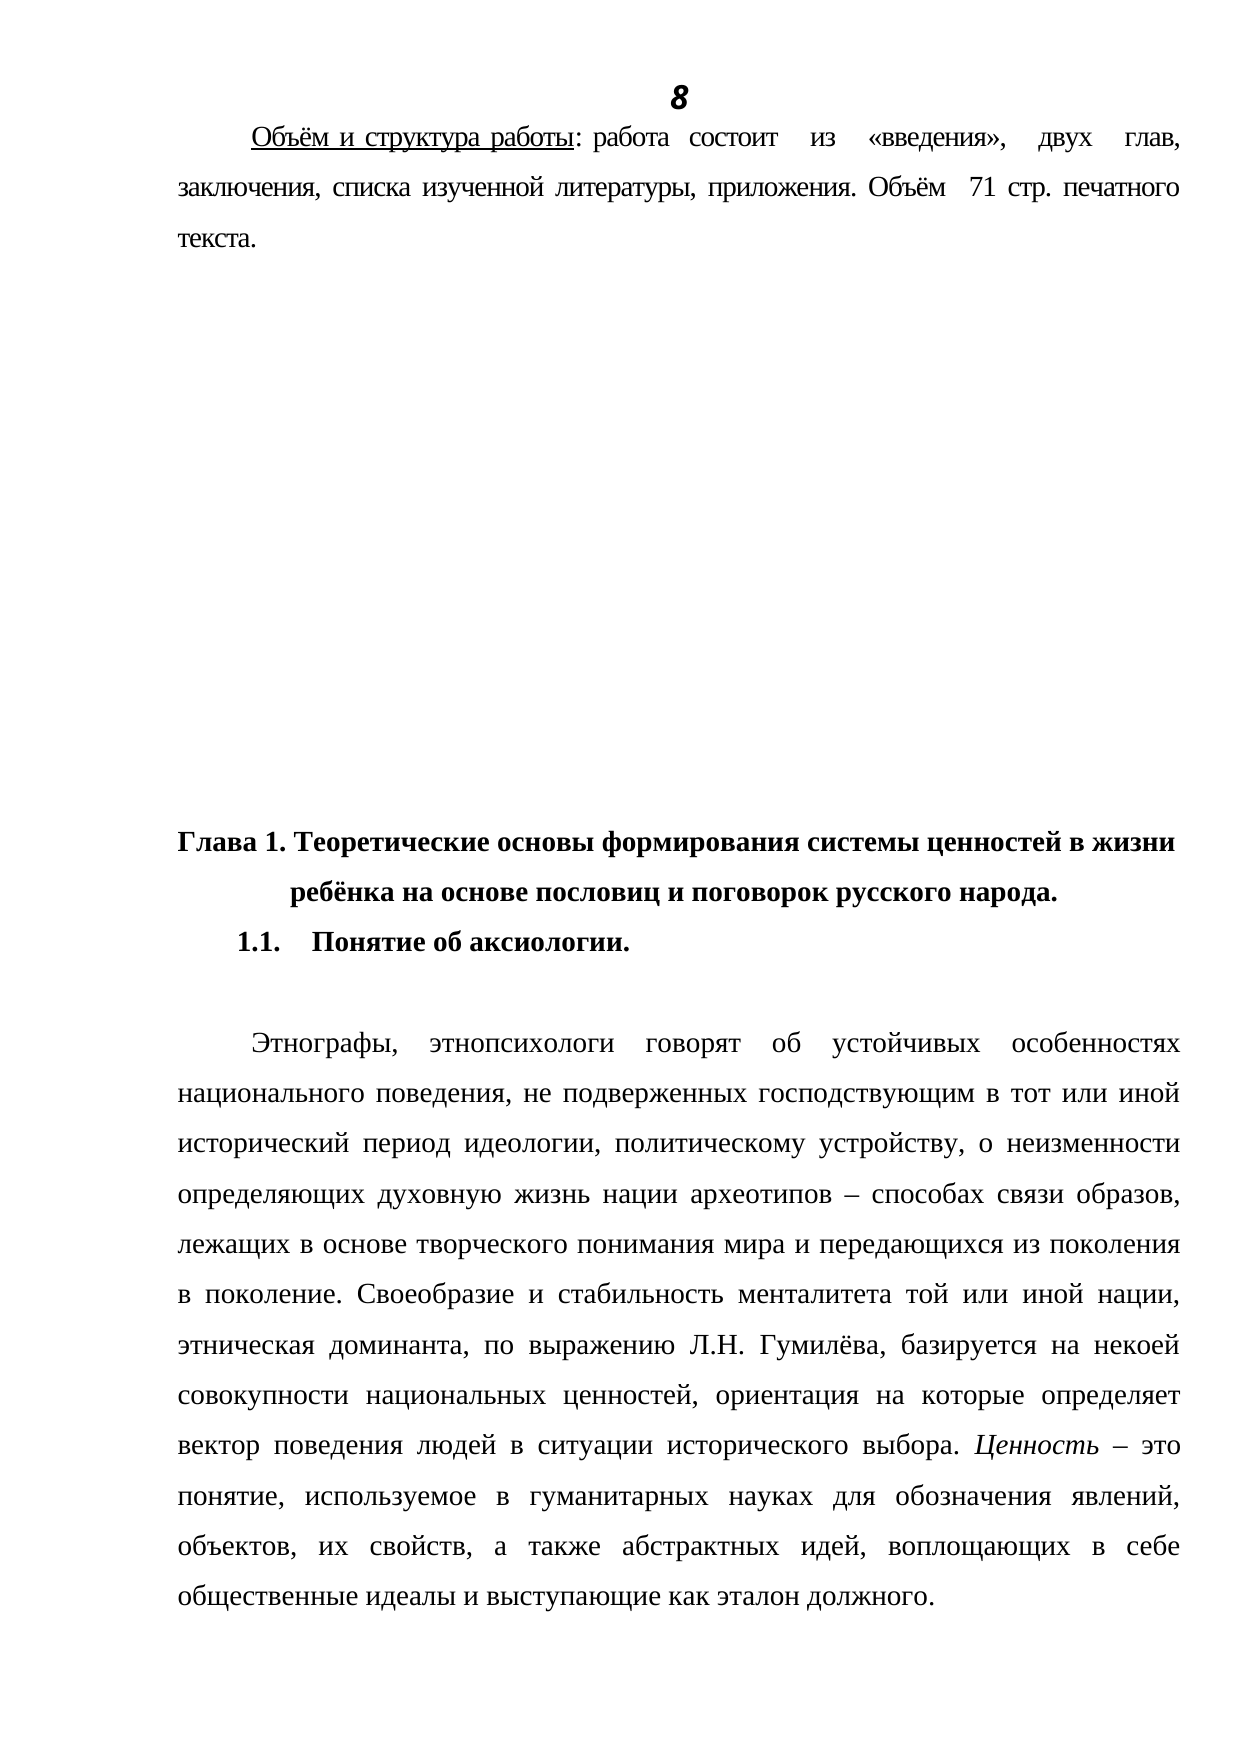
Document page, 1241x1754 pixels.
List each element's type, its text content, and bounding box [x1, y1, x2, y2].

text Глава 1. Теоретические основы формирования системы ценностей в жизни ребёнка на основе пословиц и поговорок русского народа. [177, 824, 1182, 907]
list Понятие об аксиологии. [237, 924, 1069, 958]
text Этнографы, этнопсихологи говорят об устойчивых особенностях национального поведения, не подверженных господствующим в тот или иной исторический период идеологии, политическому устройству, о неизменности определяющих духовную жизнь нации археотипов – способах связи образов, лежащих в основе творческого понимания мира и передающихся из поколения в поколение. Своеобразие и стабильность менталитета той или иной нации, этническая доминанта, по выражению Л.Н. Гумилёва, базируется на некоей совокупности национальных ценностей, ориентация на которые определяет вектор поведения людей в ситуации исторического выбора. Ценность – это понятие, используемое в гуманитарных науках для обозначения явлений, объектов, их свойств, а также абстрактных идей, воплощающих в себе общественные идеалы и выступающие как эталон должного. [177, 1025, 1181, 1612]
text Объём и структура работы: работа состоит из «введения», двух глав, заключения, списка изученной литературы, приложения. Объём 71 стр. печатного текста. [177, 119, 1181, 253]
